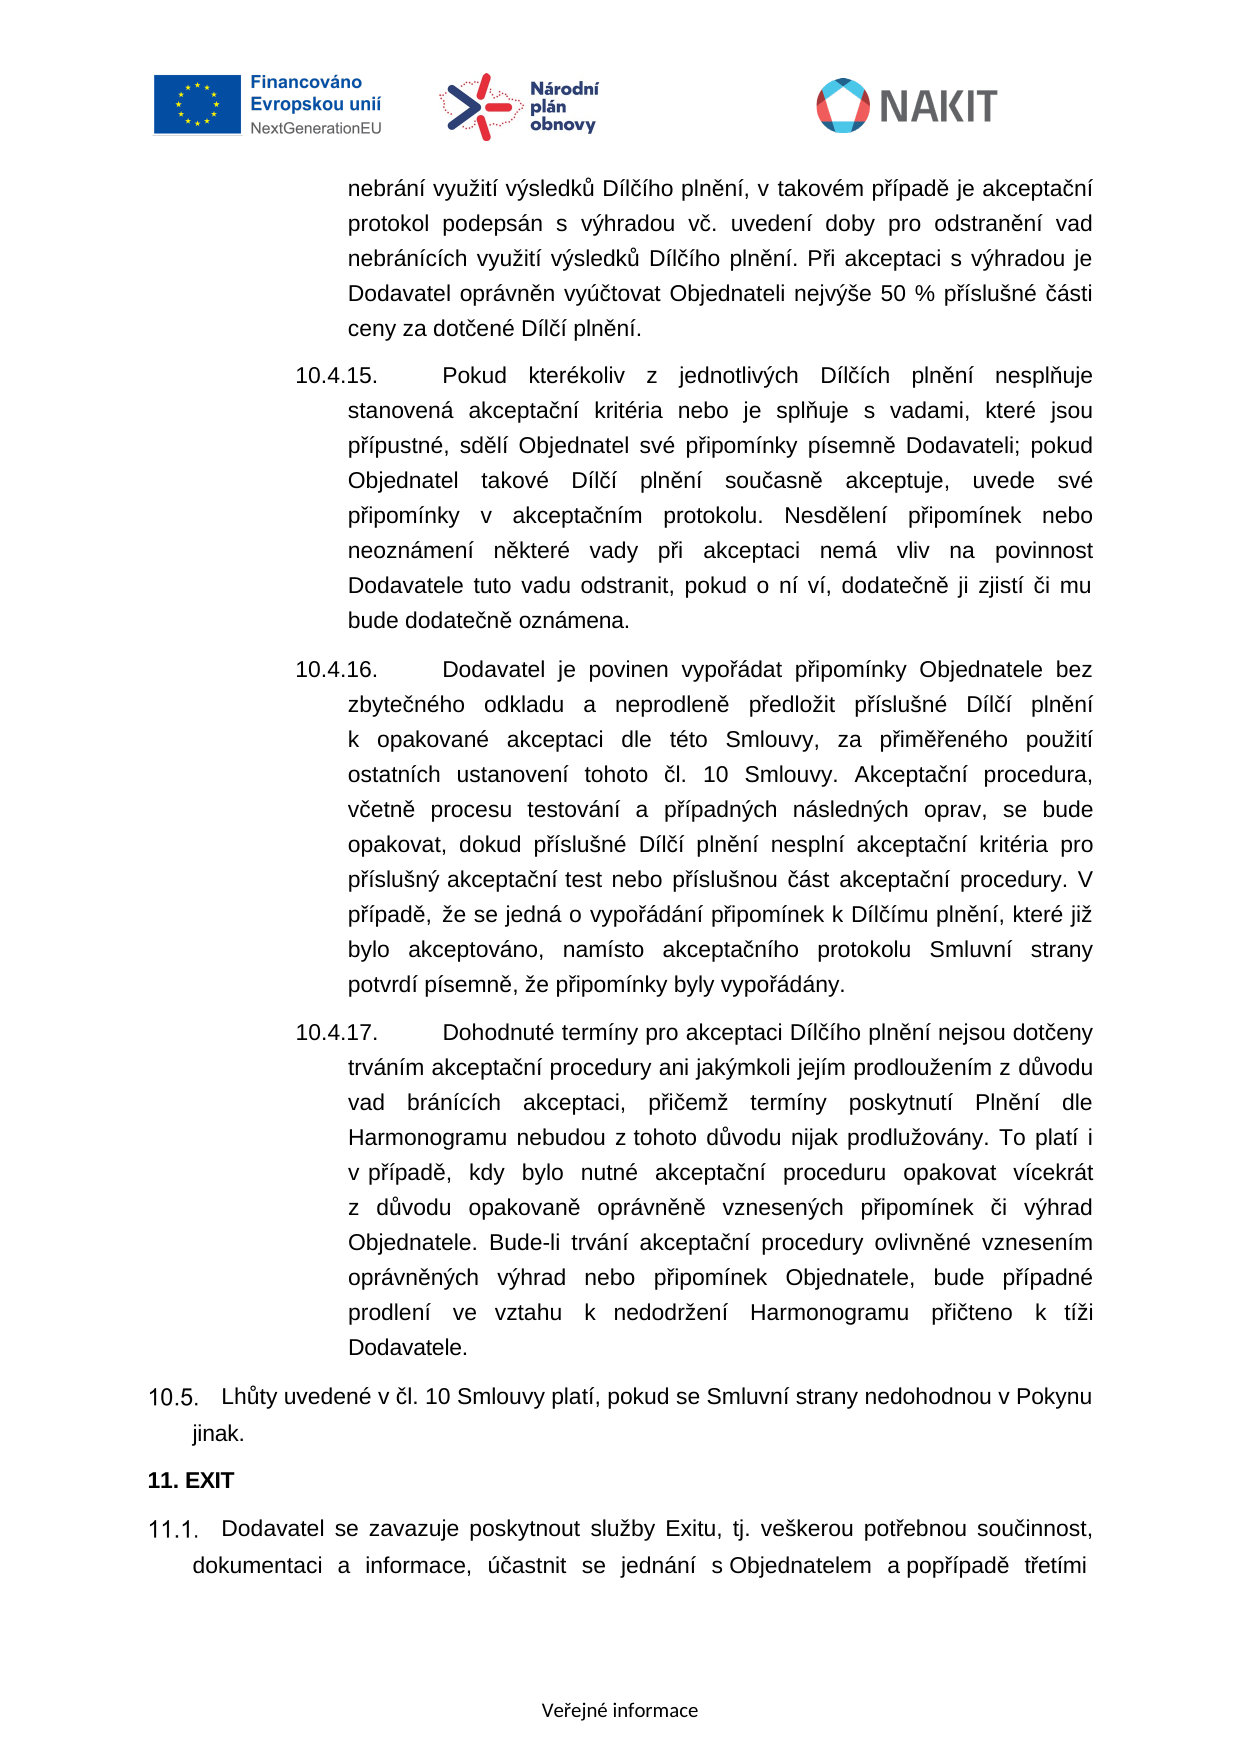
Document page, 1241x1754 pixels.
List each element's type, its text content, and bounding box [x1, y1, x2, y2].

subtitle EXIT [147, 1467, 1205, 1494]
text Lhůty uvedené v čl. 10 Smlouvy platí, pokud se Smluvní strany nedohodnou v Pokynu jinak. [149, 1383, 1093, 1446]
text Dodavatel se zavazuje poskytnout služby Exitu, tj. veškerou potřebnou součinnost, dokumentaci a informace, účastnit se jednání s Objednatelem a popřípadě třetími [149, 1515, 1093, 1578]
list Dodavatel je povinen vypořádat připomínky Objednatele bez zbytečného odkladu a neprodleně předložit příslušné Dílčí plnění k opakované akceptaci dle této Smlouvy, za přiměřeného použití ostatních ustanovení tohoto čl. 10 Smlouvy. Akceptační procedura, včetně procesu testování a případných následných oprav, se bude opakovat, dokud příslušné Dílčí plnění nesplní akceptační kritéria pro příslušný akceptační test nebo příslušnou část akceptační procedury. V případě, že se jedná o vypořádání připomínek k Dílčímu plnění, které již bylo akceptováno, namísto akceptačního protokolu Smluvní strany potvrdí písemně, že připomínky byly vypořádány. [295, 656, 1093, 997]
picture [816, 78, 998, 133]
picture [147, 65, 398, 141]
list Dohodnuté termíny pro akceptaci Dílčího plnění nejsou dotčeny trváním akceptační procedury ani jakýmkoli jejím prodloužením z důvodu vad bránících akceptaci, přičemž termíny poskytnutí Plnění dle Harmonogramu nebudou z tohoto důvodu nijak prodlužovány. To platí i v případě, kdy bylo nutné akceptační proceduru opakovat vícekrát z důvodu opakovaně oprávněně vznesených připomínek či výhrad Objednatele. Bude-li trvání akceptační procedury ovlivněné vznesením oprávněných výhrad nebo připomínek Objednatele, bude případné prodlení ve vztahu k nedodržení Harmonogramu přičteno k tíži Dodavatele. [295, 1019, 1093, 1361]
picture [149, 1519, 198, 1538]
text nebrání využití výsledků Dílčího plnění, v takovém případě je akceptační protokol podepsán s výhradou vč. uvedení doby pro odstranění vad nebránících využití výsledků Dílčího plnění. Při akceptaci s výhradou je Dodavatel oprávněn vyúčtovat Objednateli nejvýše 50 % příslušné části ceny za dotčené Dílčí plnění. [348, 174, 1093, 341]
list Pokud kterékoliv z jednotlivých Dílčích plnění nesplňuje stanovená akceptační kritéria nebo je splňuje s vadami, které jsou přípustné, sdělí Objednatel své připomínky písemně Dodavateli; pokud Objednatel takové Dílčí plnění současně akceptuje, uvede své připomínky v akceptačním protokolu. Nesdělení připomínek nebo neoznámení některé vady při akceptaci nemá vliv na povinnost Dodavatele tuto vadu odstranit, pokud o ní ví, dodatečně ji zjistí či mu bude dodatečně oznámena. [295, 362, 1093, 634]
picture [439, 73, 600, 141]
picture [149, 1387, 198, 1406]
